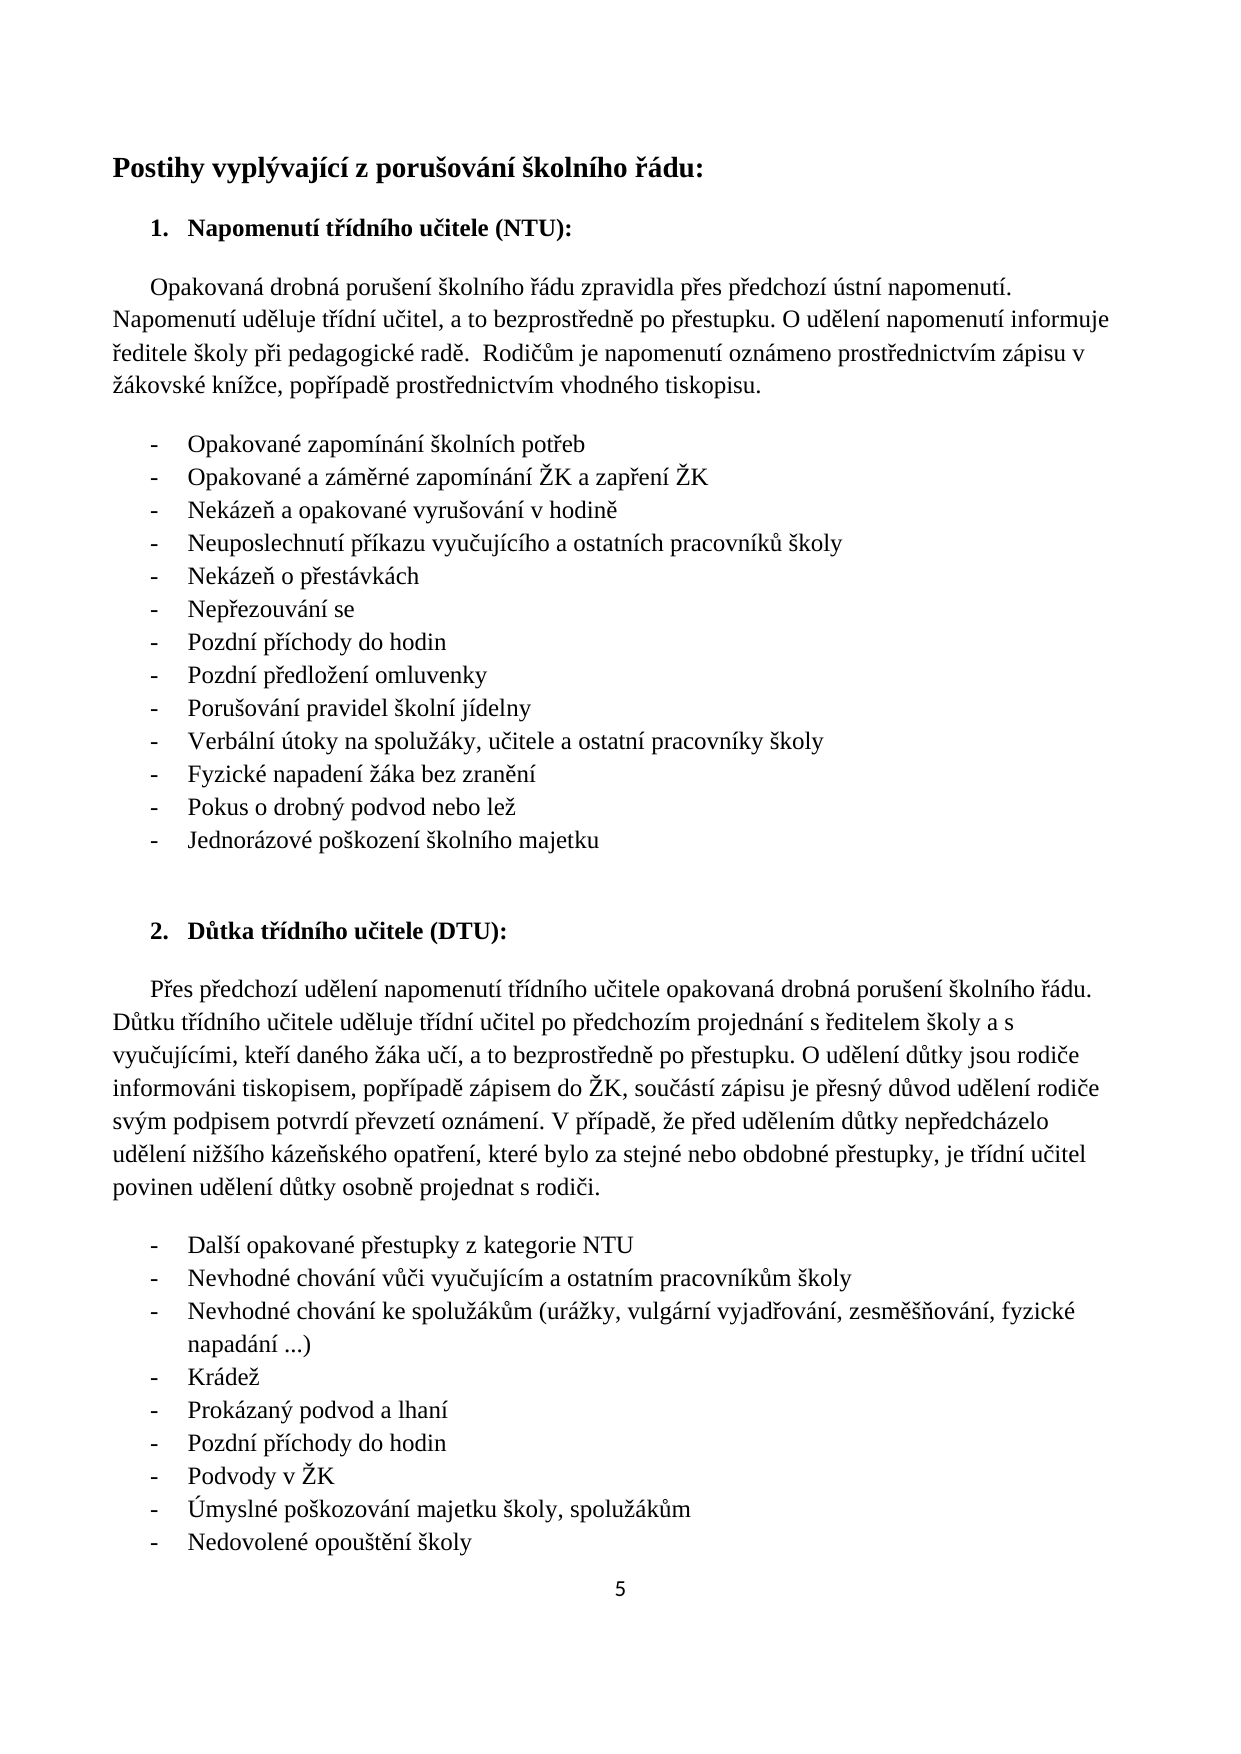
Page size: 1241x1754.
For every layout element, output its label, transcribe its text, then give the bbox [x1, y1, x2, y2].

list Verbální útoky na spolužáky, učitele a ostatní pracovníky školy [150, 726, 1128, 754]
list Krádež [150, 1362, 1128, 1391]
list Nevhodné chování vůči vyučujícím a ostatním pracovníkům školy [150, 1263, 1128, 1292]
list Nekázeň o přestávkách [150, 561, 1128, 589]
list Pozdní příchody do hodin [150, 1428, 1128, 1457]
text Opakovaná drobná porušení školního řádu zpravidla přes předchozí ústní napomenutí. Napomenutí uděluje třídní učitel, a to bezprostředně po přestupku. O udělení napomenutí informuje ředitele školy při pedagogické radě. Rodičům je napomenutí oznámeno prostřednictvím zápisu v žákovské knížce, popřípadě prostřednictvím vhodného tiskopisu. [112, 272, 1128, 399]
list Podvody v ŽK [150, 1461, 1128, 1490]
list Fyzické napadení žáka bez zranění [150, 759, 1128, 788]
list Jednorázové poškození školního majetku [150, 825, 1128, 854]
list Nekázeň a opakované vyrušování v hodině [150, 495, 1128, 523]
list Nepřezouvání se [150, 594, 1128, 622]
list Pokus o drobný podvod nebo lež [150, 792, 1128, 821]
list Opakované a záměrné zapomínání ŽK a zapření ŽK [150, 462, 1128, 490]
text Postihy vyplývající z porušování školního řádu: [112, 150, 1128, 183]
text Přes předchozí udělení napomenutí třídního učitele opakovaná drobná porušení školního řádu. Důtku třídního učitele uděluje třídní učitel po předchozím projednání s ředitelem školy a s vyučujícími, kteří daného žáka učí, a to bezprostředně po přestupku. O udělení důtky jsou rodiče informováni tiskopisem, popřípadě zápisem do ŽK, součástí zápisu je přesný důvod udělení rodiče svým podpisem potvrdí převzetí oznámení. V případě, že před udělením důtky nepředcházelo udělení nižšího kázeňského opatření, které bylo za stejné nebo obdobné přestupky, je třídní učitel povinen udělení důtky osobně projednat s rodiči. [112, 974, 1128, 1201]
list Nevhodné chování ke spolužákům (urážky, vulgární vyjadřování, zesměšňování, fyzické napadání ...) [150, 1296, 1128, 1358]
list Pozdní předložení omluvenky [150, 660, 1128, 688]
list Pozdní příchody do hodin [150, 627, 1128, 656]
list Napomenutí třídního učitele (NTU): [150, 213, 1128, 242]
list Nedovolené opouštění školy [150, 1527, 1128, 1556]
list Další opakované přestupky z kategorie NTU [150, 1230, 1128, 1259]
list Důtka třídního učitele (DTU): [150, 916, 1128, 945]
list Opakované zapomínání školních potřeb [150, 429, 1128, 457]
list Neuposlechnutí příkazu vyučujícího a ostatních pracovníků školy [150, 528, 1128, 556]
list Prokázaný podvod a lhaní [150, 1395, 1128, 1424]
list Porušování pravidel školní jídelny [150, 693, 1128, 722]
list Úmyslné poškozování majetku školy, spolužákům [150, 1494, 1128, 1523]
